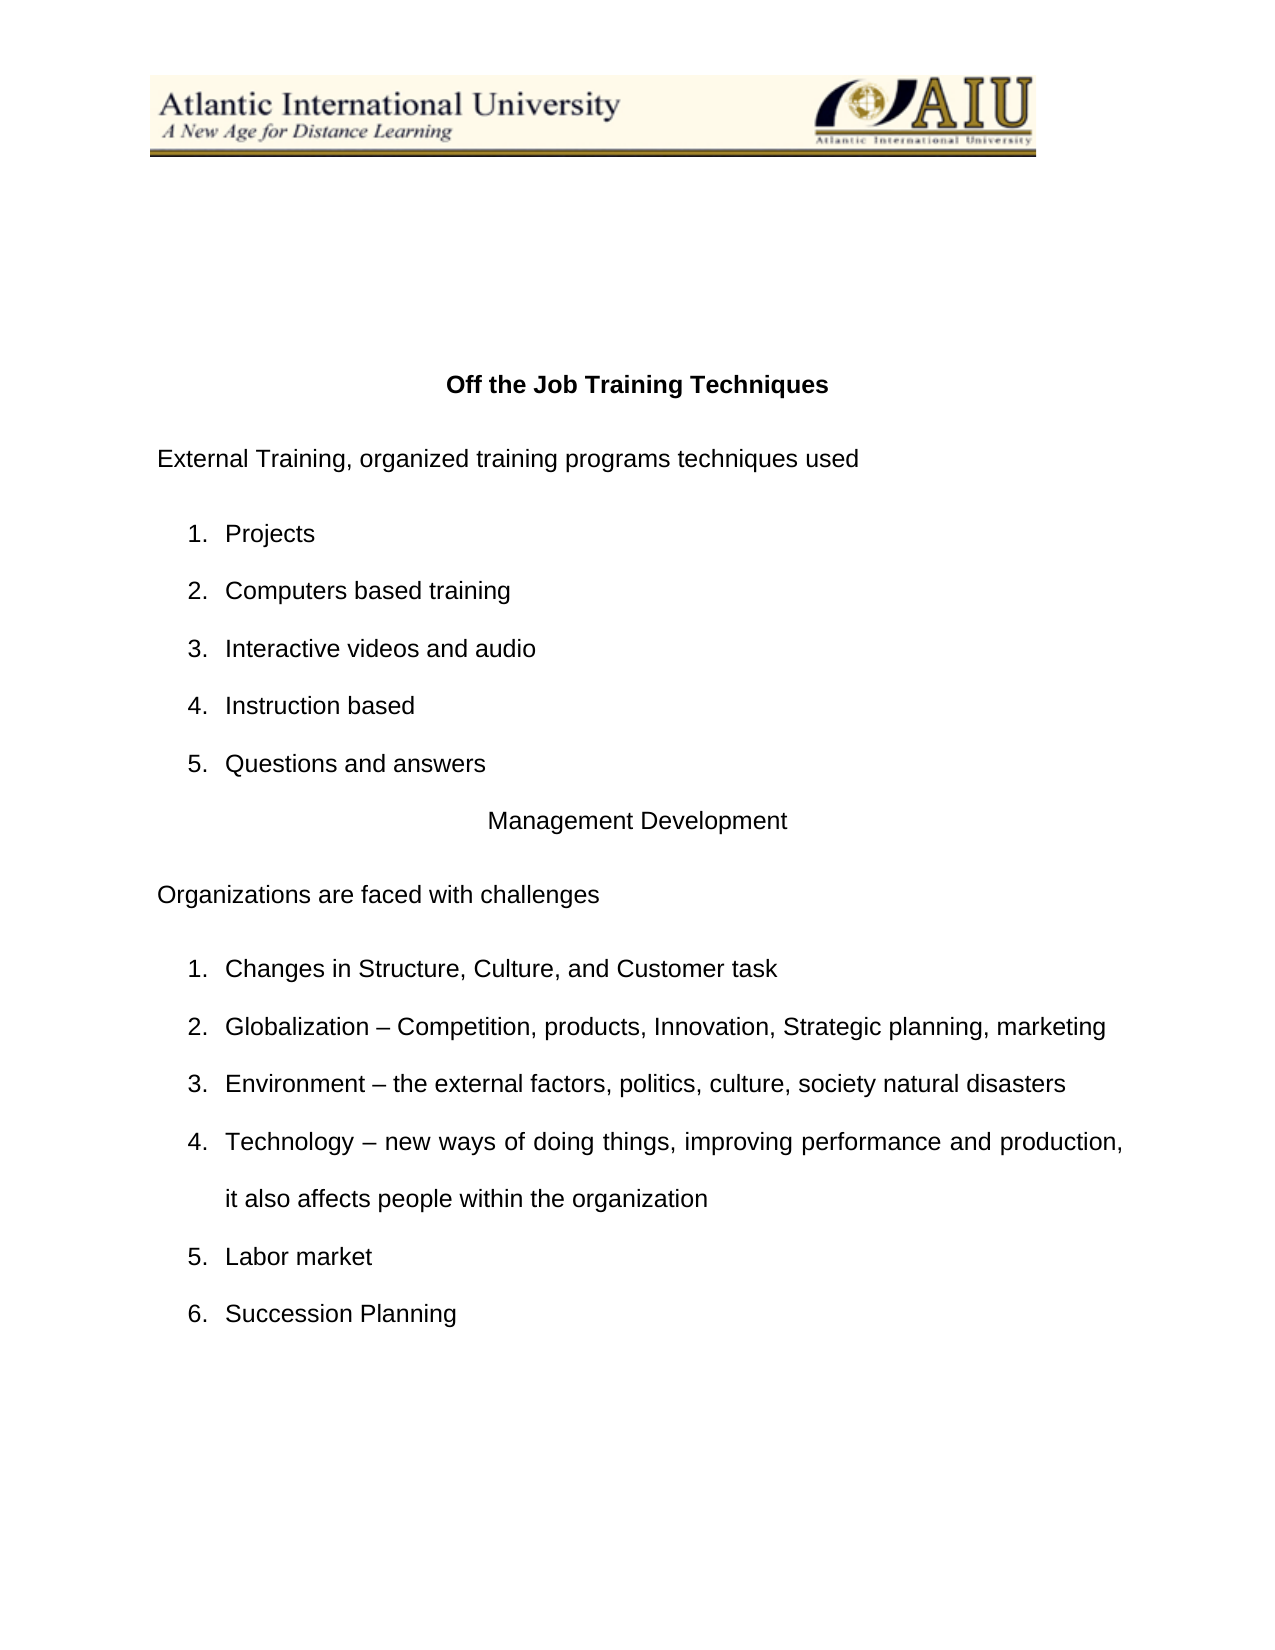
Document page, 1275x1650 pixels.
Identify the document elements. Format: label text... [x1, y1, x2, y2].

list Environment – the external factors, politics, culture, society natural disasters [187, 1069, 1125, 1098]
list Computers based training [187, 576, 1125, 605]
list Technology – new ways of doing things, improving performance and production, it also affects people within the organization [187, 1127, 1125, 1213]
list Interactive videos and audio [187, 633, 1125, 662]
list Projects [187, 518, 1125, 547]
list Changes in Structure, Culture, and Customer task [187, 954, 1125, 983]
text External Training, organized training programs techniques used [150, 444, 1125, 473]
picture [150, 75, 1037, 157]
text Organizations are faced with challenges [150, 880, 1125, 909]
list Instruction based [187, 691, 1125, 720]
text Off the Job Training Techniques [150, 370, 1125, 399]
list Globalization – Competition, products, Innovation, Strategic planning, marketing [187, 1012, 1125, 1041]
list Labor market [187, 1242, 1125, 1271]
list Succession Planning [187, 1299, 1125, 1328]
text Management Development [150, 806, 1125, 835]
list Questions and answers [187, 748, 1125, 777]
